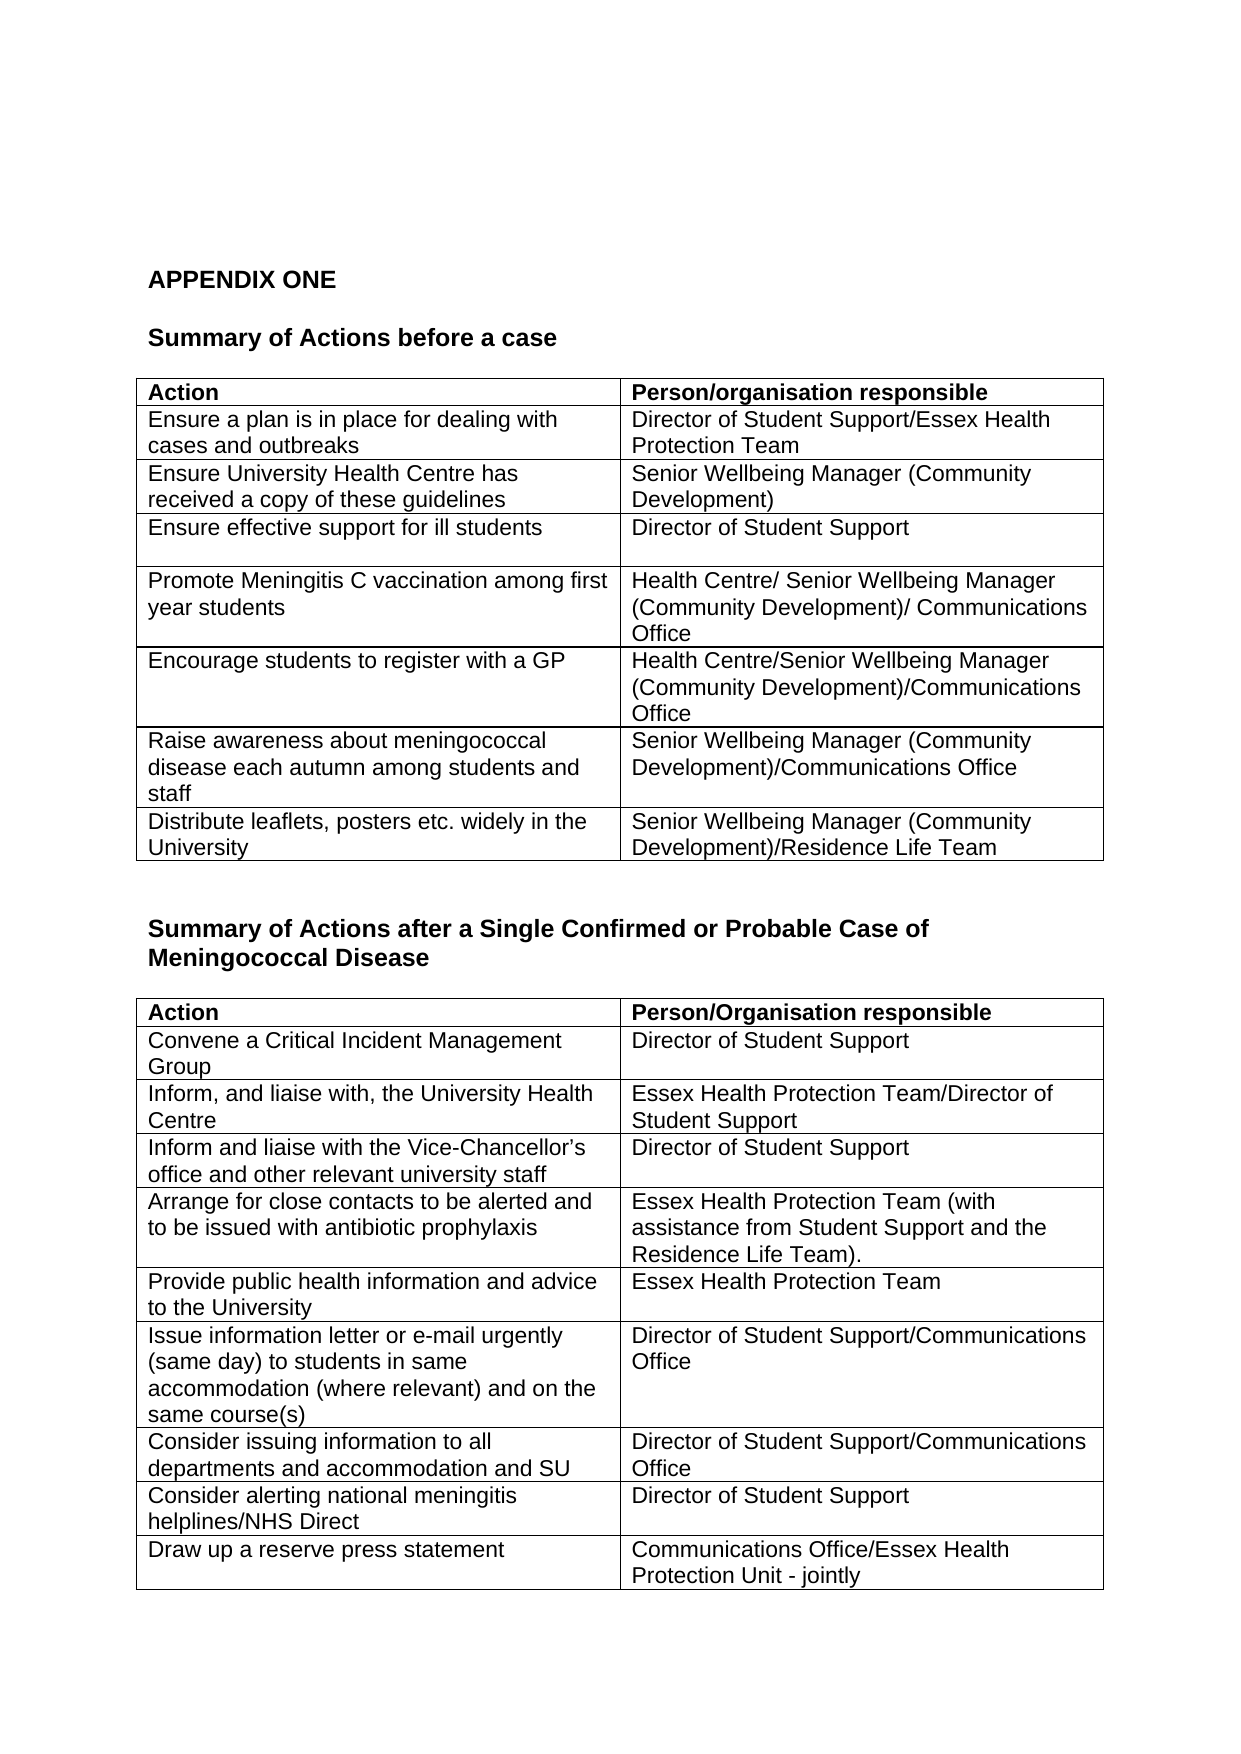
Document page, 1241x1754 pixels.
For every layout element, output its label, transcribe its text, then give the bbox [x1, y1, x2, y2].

table_header Action [137, 999, 620, 1026]
table_cell Communications Office/Essex Health Protection Unit - jointly [621, 1536, 1103, 1588]
text APPENDIX ONE [148, 265, 1092, 294]
table_header Person/organisation responsible [621, 379, 1103, 405]
table_cell Director of Student Support/Communications Office [621, 1428, 1103, 1481]
table_cell Director of Student Support [621, 514, 1103, 566]
table_cell Essex Health Protection Team/Director of Student Support [621, 1080, 1103, 1133]
table_cell Ensure effective support for ill students [137, 514, 620, 566]
table_cell Director of Student Support/Essex Health Protection Team [621, 406, 1103, 459]
table_cell Director of Student Support [621, 1134, 1103, 1187]
table_cell Arrange for close contacts to be alerted and to be issued with antibiotic prophylaxis [137, 1188, 620, 1267]
table_cell Essex Health Protection Team [621, 1268, 1103, 1321]
table_cell Senior Wellbeing Manager (Community Development) [621, 460, 1103, 512]
table_cell Distribute leaflets, posters etc. widely in the University [137, 808, 620, 860]
table_cell Convene a Critical Incident Management Group [137, 1027, 620, 1079]
text Summary of Actions after a Single Confirmed or Probable Case of Meningococcal Disease [148, 914, 1092, 972]
table_cell Issue information letter or e-mail urgently (same day) to students in same accommodation (where relevant) and on the same course(s) [137, 1322, 620, 1427]
table_cell Ensure a plan is in place for dealing with cases and outbreaks [137, 406, 620, 459]
table_cell Consider issuing information to all departments and accommodation and SU [137, 1428, 620, 1481]
table_cell Encourage students to register with a GP [137, 648, 620, 726]
table_cell Promote Meningitis C vaccination among first year students [137, 567, 620, 646]
table_cell Ensure University Health Centre has received a copy of these guidelines [137, 460, 620, 512]
table_cell Draw up a reserve press statement [137, 1536, 620, 1588]
table_cell Provide public health information and advice to the University [137, 1268, 620, 1321]
table_cell Inform, and liaise with, the University Health Centre [137, 1080, 620, 1133]
table_cell Senior Wellbeing Manager (Community Development)/Residence Life Team [621, 808, 1103, 860]
table_cell Senior Wellbeing Manager (Community Development)/Communications Office [621, 728, 1103, 807]
table_cell Consider alerting national meningitis helplines/NHS Direct [137, 1482, 620, 1535]
table_cell Raise awareness about meningococcal disease each autumn among students and staff [137, 728, 620, 807]
text Summary of Actions before a case [148, 322, 1092, 351]
table_cell Director of Student Support/Communications Office [621, 1322, 1103, 1427]
table_cell Health Centre/Senior Wellbeing Manager (Community Development)/Communications Office [621, 648, 1103, 726]
table_header Action [137, 379, 620, 405]
table_cell Essex Health Protection Team (with assistance from Student Support and the Residence Life Team). [621, 1188, 1103, 1267]
table_cell Director of Student Support [621, 1482, 1103, 1535]
table_cell Inform and liaise with the Vice-Chancellor’s office and other relevant university staff [137, 1134, 620, 1187]
table_cell Health Centre/ Senior Wellbeing Manager (Community Development)/ Communications Office [621, 567, 1103, 646]
table_header Person/Organisation responsible [621, 999, 1103, 1026]
table_cell Director of Student Support [621, 1027, 1103, 1079]
